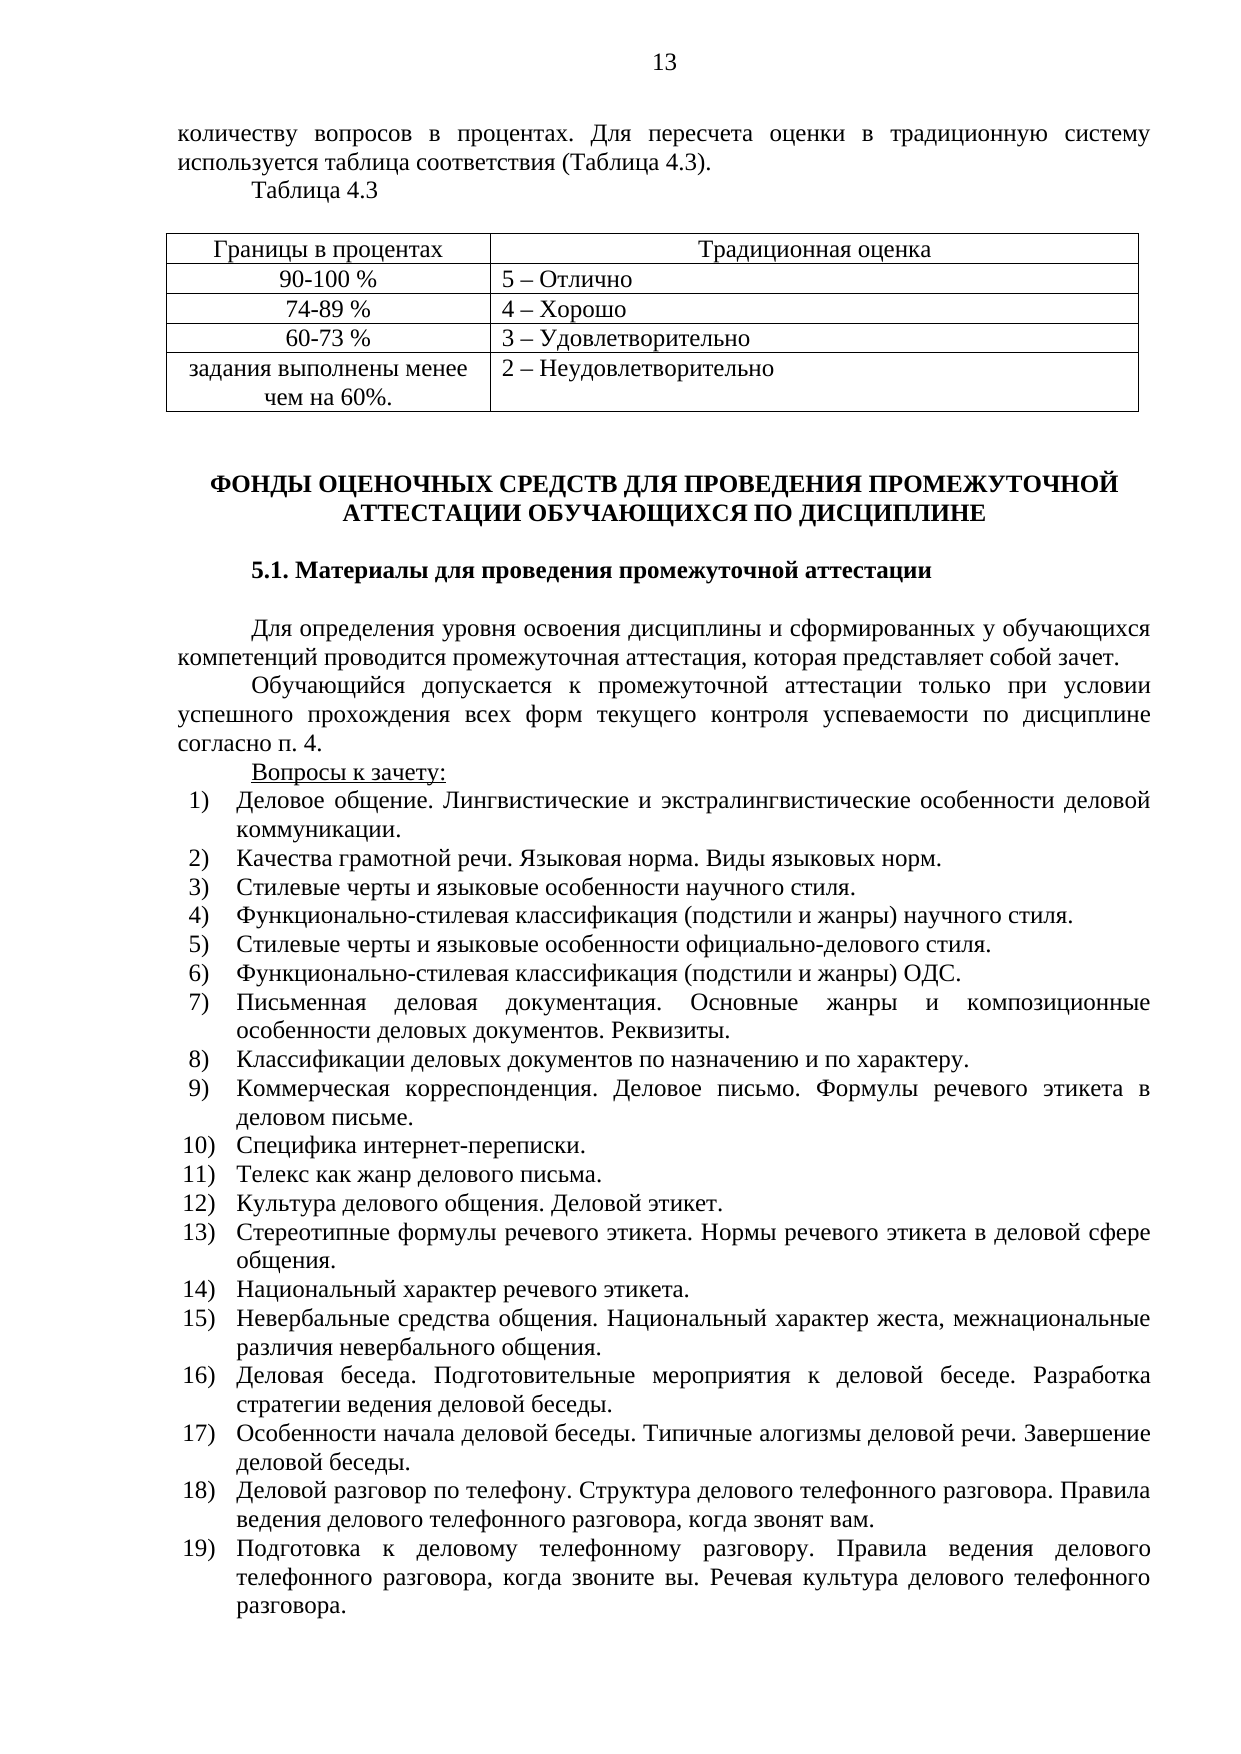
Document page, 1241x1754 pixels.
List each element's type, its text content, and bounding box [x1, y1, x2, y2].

list Стилевые черты и языковые особенности научного стиля. [199, 872, 1152, 901]
text Вопросы к зачету: [177, 757, 1152, 786]
text Для определения уровня освоения дисциплины и сформированных у обучающихся компетенций проводится промежуточная аттестация, которая представляет собой зачет. [177, 613, 1152, 671]
table_cell 60-73 % [167, 324, 490, 352]
list Телекс как жанр делового письма. [199, 1159, 1152, 1188]
table_header Границы в процентах [167, 234, 490, 263]
list Особенности начала деловой беседы. Типичные алогизмы деловой речи. Завершение деловой беседы. [199, 1418, 1152, 1476]
table_cell 90-100 % [167, 264, 490, 293]
table_cell 74-89 % [167, 294, 490, 322]
list Функционально-стилевая классификация (подстили и жанры) ОДС. [199, 958, 1152, 987]
list Коммерческая корреспонденция. Деловое письмо. Формулы речевого этикета в деловом письме. [199, 1073, 1152, 1131]
list Письменная деловая документация. Основные жанры и композиционные особенности деловых документов. Реквизиты. [199, 987, 1152, 1044]
list Деловой разговор по телефону. Структура делового телефонного разговора. Правила ведения делового телефонного разговора, когда звонят вам. [199, 1476, 1152, 1533]
list Стилевые черты и языковые особенности официально-делового стиля. [199, 929, 1152, 958]
list Деловое общение. Лингвистические и экстралингвистические особенности деловой коммуникации. [199, 786, 1152, 843]
list Специфика интернет-переписки. [199, 1131, 1152, 1159]
table_cell 2 – Неудовлетворительно [491, 353, 1138, 411]
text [177, 118, 1152, 176]
table_header Традиционная оценка [491, 234, 1138, 263]
list Функционально-стилевая классификация (подстили и жанры) научного стиля. [199, 901, 1152, 929]
table_cell 3 – Удовлетворительно [491, 324, 1138, 352]
list Стереотипные формулы речевого этикета. Нормы речевого этикета в деловой сфере общения. [199, 1217, 1152, 1274]
list Деловая беседа. Подготовительные мероприятия к деловой беседе. Разработка стратегии ведения деловой беседы. [199, 1361, 1152, 1418]
list Качества грамотной речи. Языковая норма. Виды языковых норм. [199, 843, 1152, 872]
table_cell задания выполнены менее чем на 60%. [167, 353, 490, 411]
text ФондЫ оценочных средств для проведения промежуточной аттестации обучающихся по дисциплине [177, 469, 1152, 527]
list Национальный характер речевого этикета. [199, 1274, 1152, 1303]
text Таблица 4.3 [177, 176, 1152, 204]
list Культура делового общения. Деловой этикет. [199, 1188, 1152, 1217]
list Классификации деловых документов по назначению и по характеру. [199, 1044, 1152, 1073]
list Подготовка к деловому телефонному разговору. Правила ведения делового телефонного разговора, когда звоните вы. Речевая культура делового телефонного разговора. [199, 1533, 1152, 1619]
table_cell 5 – Отлично [491, 264, 1138, 293]
list Невербальные средства общения. Национальный характер жеста, межнациональные различия невербального общения. [199, 1303, 1152, 1361]
text 5.1. Материалы для проведения промежуточной аттестации [177, 556, 1152, 584]
text Обучающийся допускается к промежуточной аттестации только при условии успешного прохождения всех форм текущего контроля успеваемости по дисциплине согласно п. 4. [177, 671, 1152, 757]
table_cell 4 – Хорошо [491, 294, 1138, 322]
